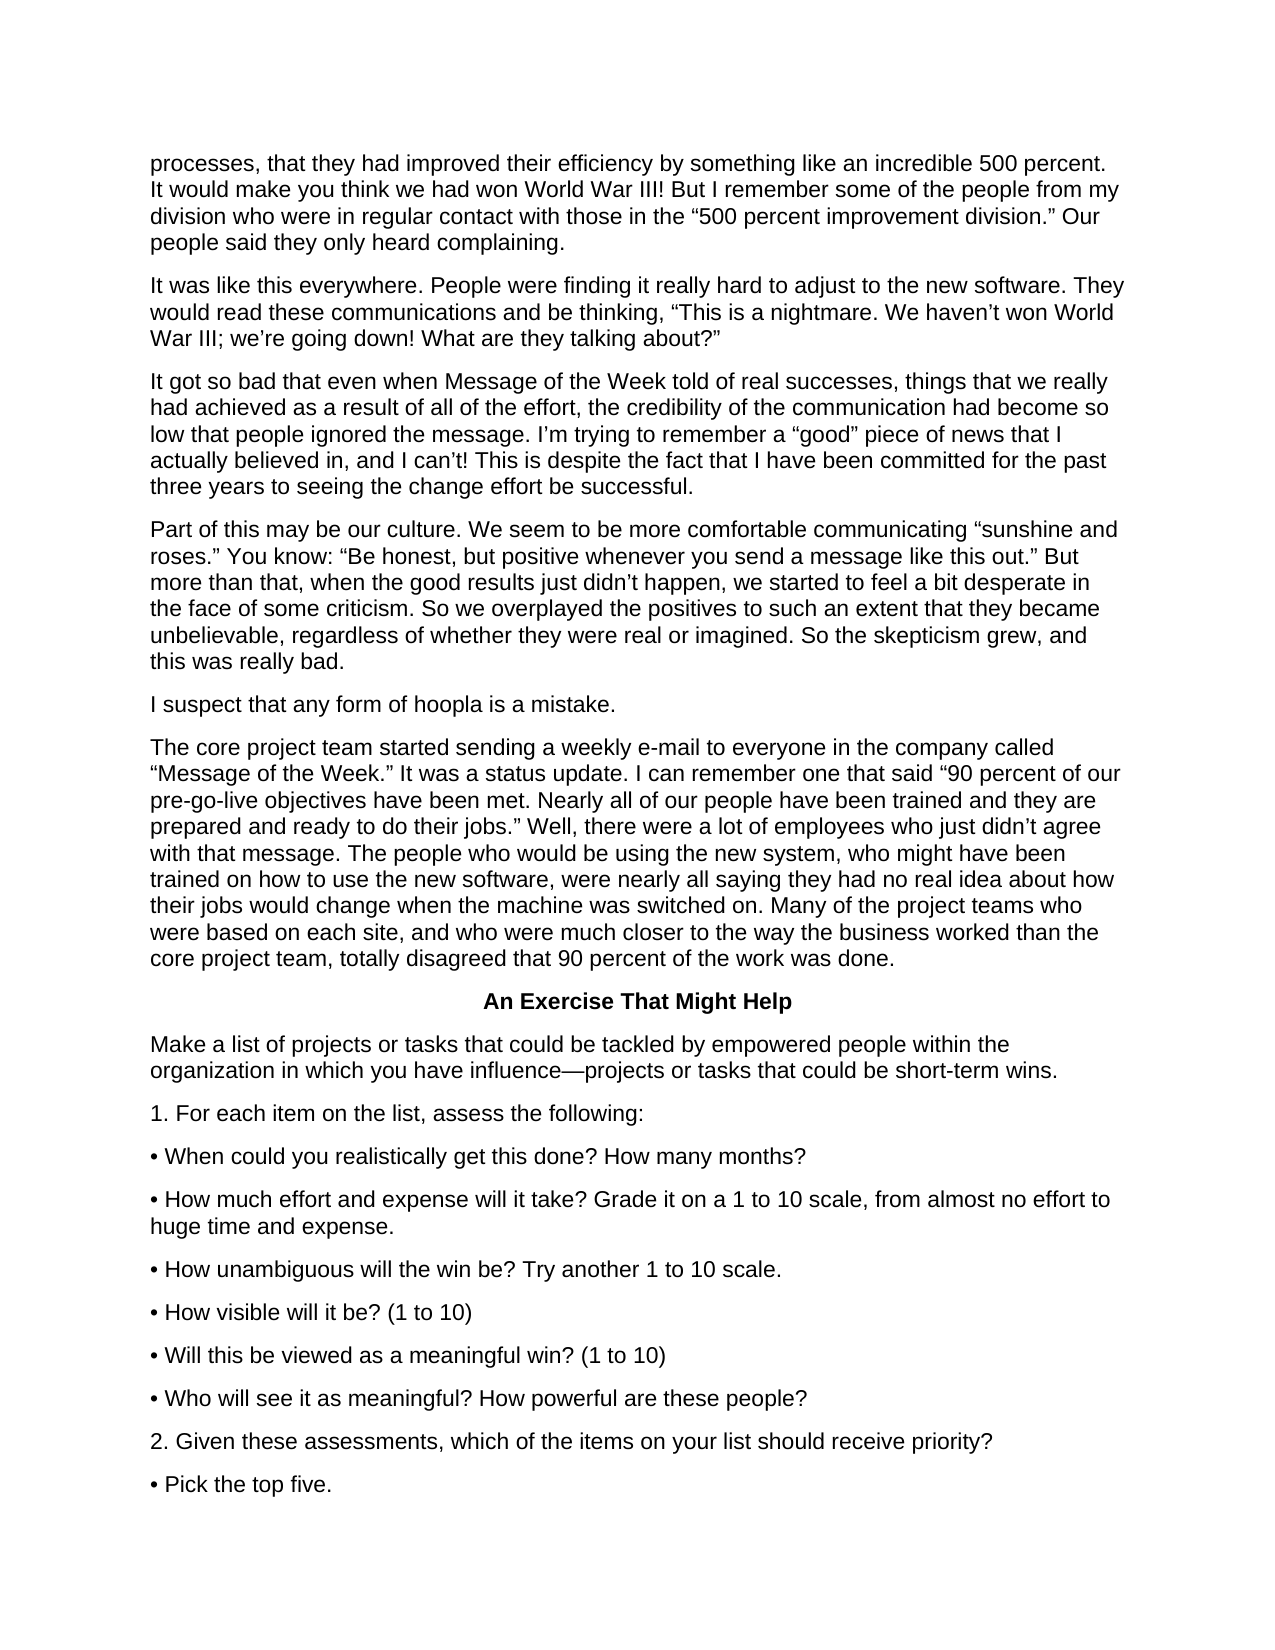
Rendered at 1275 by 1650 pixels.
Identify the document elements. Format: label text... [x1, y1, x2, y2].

text • How much effort and expense will it take? Grade it on a 1 to 10 scale, from almost no effort to huge time and expense. [150, 1186, 1125, 1239]
text 2. Given these assessments, which of the items on your list should receive priority? [150, 1428, 1125, 1454]
text • How unambiguous will the win be? Try another 1 to 10 scale. [150, 1256, 1125, 1282]
text It got so bad that even when Message of the Week told of real successes, things that we really had achieved as a result of all of the effort, the credibility of the communication had become so low that people ignored the message. I’m trying to remember a “good” piece of news that I actually believed in, and I can’t! This is despite the fact that I have been committed for the past three years to seeing the change effort be successful. [150, 368, 1125, 499]
text • Pick the top five. [150, 1471, 1125, 1497]
text 1. For each item on the list, assess the following: [150, 1100, 1125, 1127]
text • Who will see it as meaningful? How powerful are these people? [150, 1385, 1125, 1411]
text • Will this be viewed as a meaningful win? (1 to 10) [150, 1342, 1125, 1368]
text Part of this may be our culture. We seem to be more comfortable communicating “sunshine and roses.” You know: “Be honest, but positive whenever you send a message like this out.” But more than that, when the good results just didn’t happen, we started to feel a bit desperate in the face of some criticism. So we overplayed the positives to such an extent that they became unbelievable, regardless of whether they were real or imagined. So the skepticism grew, and this was really bad. [150, 516, 1125, 674]
text • When could you realistically get this done? How many months? [150, 1143, 1125, 1170]
text • How visible will it be? (1 to 10) [150, 1299, 1125, 1325]
text It was like this everywhere. People were finding it really hard to adjust to the new software. They would read these communications and be thinking, “This is a nightmare. We haven’t won World War III; we’re going down! What are they talking about?” [150, 272, 1125, 351]
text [150, 150, 1125, 255]
text The core project team started sending a weekly e-mail to everyone in the company called “Message of the Week.” It was a status update. I can remember one that said “90 percent of our pre-go-live objectives have been met. Nearly all of our people have been trained and they are prepared and ready to do their jobs.” Well, there were a lot of employees who just didn’t agree with that message. The people who would be using the new system, who might have been trained on how to use the new software, were nearly all saying they had no real idea about how their jobs would change when the machine was switched on. Many of the project teams who were based on each site, and who were much closer to the way the business worked than the core project team, totally disagreed that 90 percent of the work was done. [150, 734, 1125, 971]
text An Exercise That Might Help [150, 988, 1125, 1014]
text I suspect that any form of hoopla is a mistake. [150, 691, 1125, 717]
text Make a list of projects or tasks that could be tackled by empowered people within the organization in which you have influence—projects or tasks that could be short-term wins. [150, 1031, 1125, 1084]
